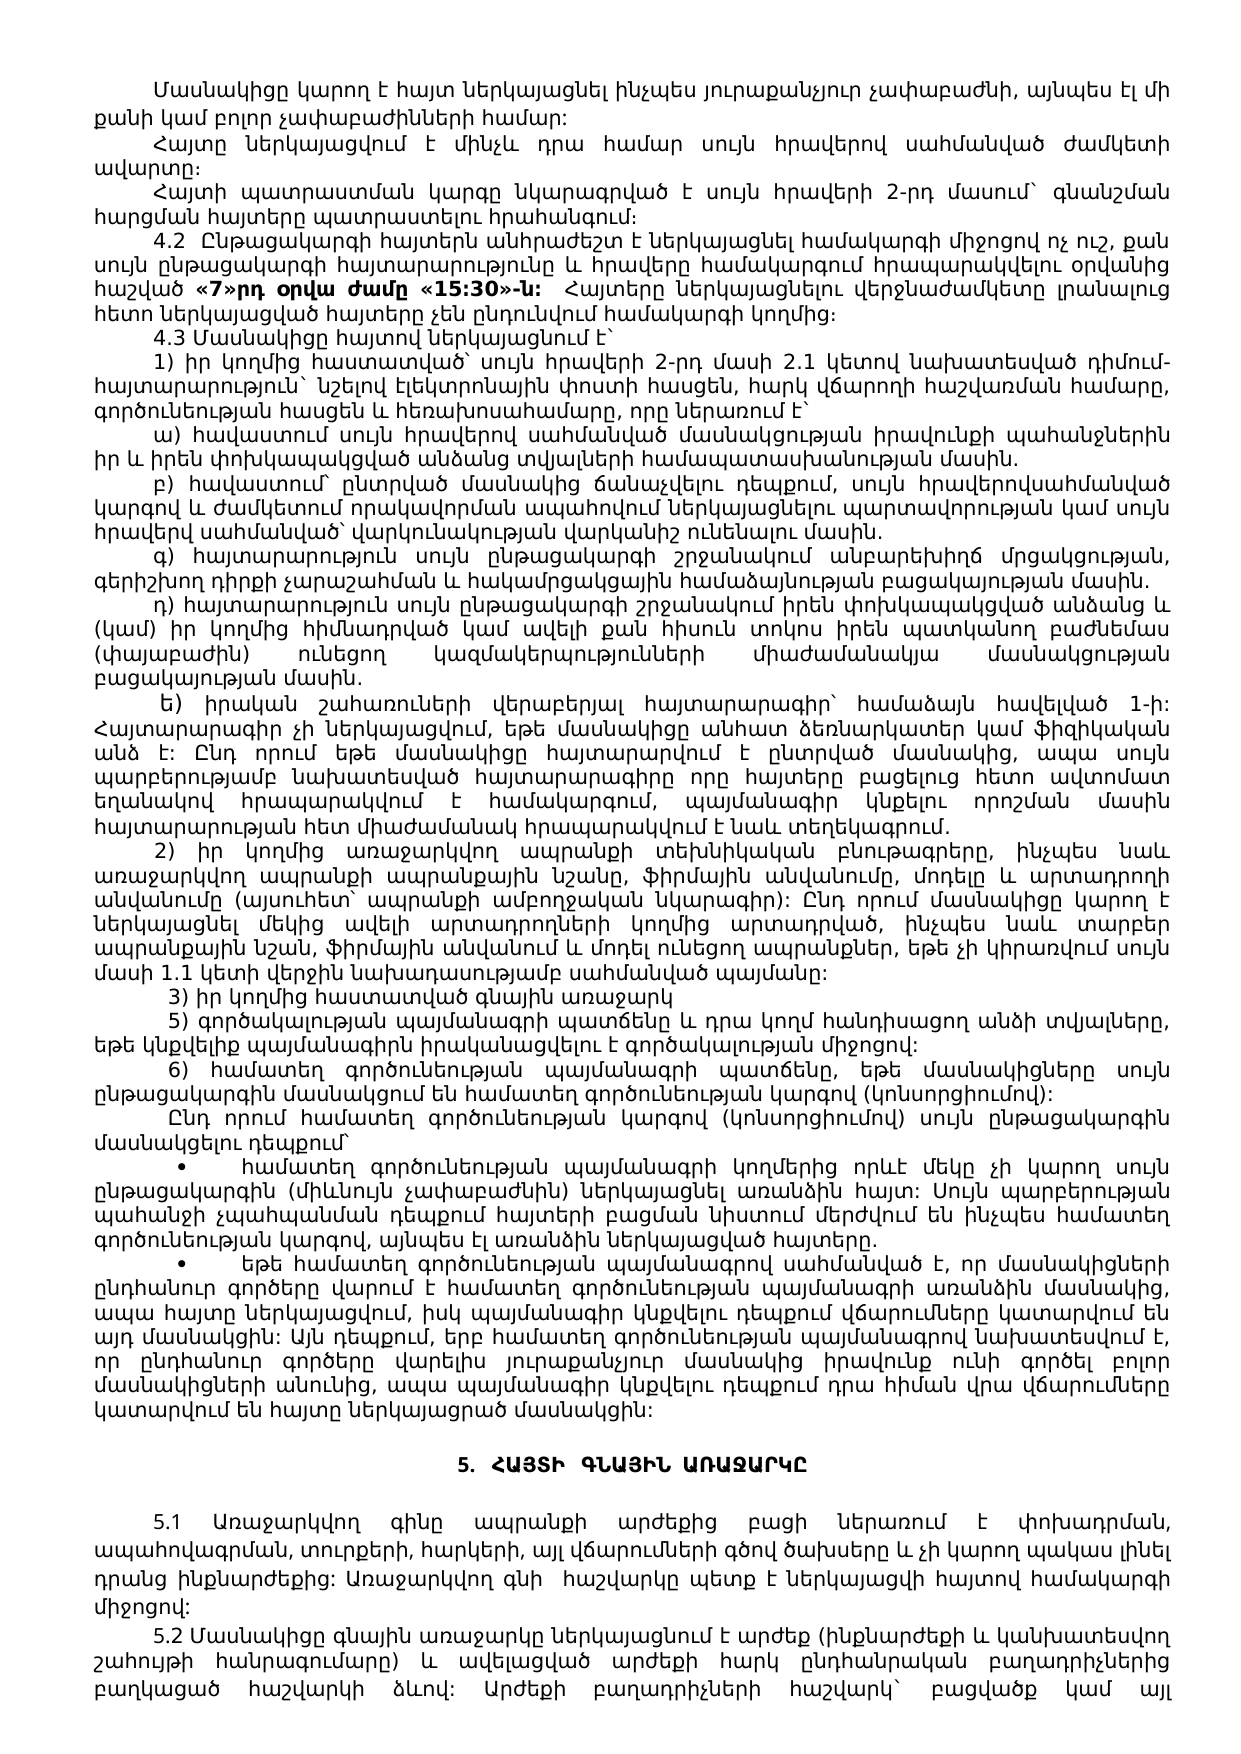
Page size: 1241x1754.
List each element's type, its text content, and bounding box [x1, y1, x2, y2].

text 4.2 Ընթացակարգի հայտերն անհրաժեշտ է ներկայացնել համակարգի միջոցով ոչ ուշ, քան սույն ընթացակարգի հայտարարությունը և հրավերը համակարգում հրապարակվելու օրվանից հաշված «7»րդ օրվա ժամը «15։30»-ն։ Հայտերը ներկայացնելու վերջնաժամկետը լրանալուց հետո ներկայացված հայտերը չեն ընդունվում համակարգի կողմից։ [94, 229, 1171, 326]
list համատեղ գործունեության պայմանագրի կողմերից որևէ մեկը չի կարող սույն ընթացակարգին (միևնույն չափաբաժնին) ներկայացնել առանձին հայտ: Սույն պարբերության պահանջի չպահպանման դեպքում հայտերի բացման նիստում մերժվում են ինչպես համատեղ գործունեության կարգով, այնպես էլ առանձին ներկայացված հայտերը. [94, 1155, 1171, 1252]
text 4.3 Մասնակիցը հայտով ներկայացնում է` [94, 326, 1171, 350]
text դ) հայտարարություն սույն ընթացակարգի շրջանակում իրեն փոխկապակցված անձանց և (կամ) իր կողմից հիմնադրված կամ ավելի քան հիսուն տոկոս իրեն պատկանող բաժնեմաս (փայաբաժին) ունեցող կազմակերպությունների միաժամանակյա մասնակցության բացակայության մասին. [94, 593, 1171, 690]
list եթե համատեղ գործունեության պայմանագրով սահմանված է, որ մասնակիցների ընդհանուր գործերը վարում է համատեղ գործունեության պայմանագրի առանձին մասնակից, ապա հայտը ներկայացվում, իսկ պայմանագիր կնքվելու դեպքում վճարումները կատարվում են այդ մասնակցին: Այն դեպքում, երբ համատեղ գործունեության պայմանագրով նախատեսվում է, որ ընդհանուր գործերը վարելիս յուրաքանչյուր մասնակից իրավունք ունի գործել բոլոր մասնակիցների անունից, ապա պայմանագիր կնքվելու դեպքում դրա հիման վրա վճարումները կատարվում են հայտը ներկայացրած մասնակցին: [94, 1252, 1171, 1422]
text 5.1 Առաջարկվող գինը ապրանքի արժեքից բացի ներառում է փոխադրման, ապահովագրման, տուրքերի, հարկերի, այլ վճարումների գծով ծախսերը և չի կարող պակաս լինել դրանց ինքնարժեքից: Առաջարկվող գնի հաշվարկը պետք է ներկայացվի հայտով համակարգի միջոցով: [94, 1507, 1171, 1621]
text ե) իրական շահառուների վերաբերյալ հայտարարագիր՝ համաձայն հավելված 1-ի: Հայտարարագիր չի ներկայացվում, եթե մասնակիցը անհատ ձեռնարկատեր կամ ֆիզիկական անձ է: Ընդ որում եթե մասնակիցը հայտարարվում է ընտրված մասնակից, ապա սույն պարբերությամբ նախատեսված հայտարարագիրը որը հայտերը բացելուց հետո ավտոմատ եղանակով հրապարակվում է համակարգում, պայմանագիր կնքելու որոշման մասին հայտարարության հետ միաժամանակ հրապարակվում է նաև տեղեկագրում․ [94, 690, 1171, 839]
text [94, 1621, 1171, 1702]
text Ընդ որում համատեղ գործունեության կարգով (կոնսորցիումով) սույն ընթացակարգին մասնակցելու դեպքում՝ [94, 1106, 1171, 1155]
text 5. ՀԱՅՏԻ ԳՆԱՅԻՆ ԱՌԱՋԱՐԿԸ [94, 1450, 1171, 1479]
text բ) հավաստում՝ ընտրված մասնակից ճանաչվելու դեպքում, սույն հրավերովսահմանված կարգով և ժամկետում որակավորման ապահովում ներկայացնելու պարտավորության կամ սույն հրավերվ սահմանված՝ վարկունակության վարկանիշ ունենալու մասին. [94, 472, 1171, 544]
text Հայտը ներկայացվում է մինչև դրա համար սույն հրավերով սահմանված ժամկետի ավարտը։ [94, 132, 1171, 180]
text 3) իր կողմից հաստատված գնային առաջարկ [94, 985, 1171, 1009]
text Մասնակիցը կարող է հայտ ներկայացնել ինչպես յուրաքանչյուր չափաբաժնի, այնպես էլ մի քանի կամ բոլոր չափաբաժինների համար: [94, 75, 1171, 132]
text ա) հավաստում սույն հրավերով սահմանված մասնակցության իրավունքի պահանջներին իր և իրեն փոխկապակցված անձանց տվյալների համապատասխանության մասին. [94, 423, 1171, 472]
text 1) իր կողմից հաստատված՝ սույն հրավերի 2-րդ մասի 2.1 կետով նախատեսված դիմում-հայտարարություն` նշելով էլեկտրոնային փոստի հասցեն, հարկ վճարողի հաշվառման համարը, գործունեության հասցեն և հեռախոսահամարը, որը ներառում է` [94, 350, 1171, 423]
text 2) իր կողմից առաջարկվող ապրանքի տեխնիկական բնութագրերը, ինչպես նաև առաջարկվող ապրանքի ապրանքային նշանը, ֆիրմային անվանումը, մոդելը և արտադրողի անվանումը (այսուհետ՝ ապրանքի ամբողջական նկարագիր): Ընդ որում մասնակիցը կարող է ներկայացնել մեկից ավելի արտադրողների կողմից արտադրված, ինչպես նաև տարբեր ապրանքային նշան, ֆիրմային անվանում և մոդել ունեցող ապրանքներ, եթե չի կիրառվում սույն մասի 1.1 կետի վերջին նախադասությամբ սահմանված պայմանը: [94, 839, 1171, 985]
text 6) համատեղ գործունեության պայմանագրի պատճենը, եթե մասնակիցները սույն ընթացակարգին մասնակցում են համատեղ գործունեության կարգով (կոնսորցիումով): [94, 1058, 1171, 1106]
text գ) հայտարարություն սույն ընթացակարգի շրջանակում անբարեխիղճ մրցակցության, գերիշխող դիրքի չարաշահման և հակամրցակցային համաձայնության բացակայության մասին. [94, 544, 1171, 593]
text Հայտի պատրաստման կարգը նկարագրված է սույն հրավերի 2-րդ մասում` գնանշման հարցման հայտերը պատրաստելու հրահանգում։ [94, 180, 1171, 229]
text 5) գործակալության պայմանագրի պատճենը և դրա կողմ հանդիսացող անձի տվյալները, եթե կնքվելիք պայմանագիրն իրականացվելու է գործակալության միջոցով: [94, 1009, 1171, 1058]
